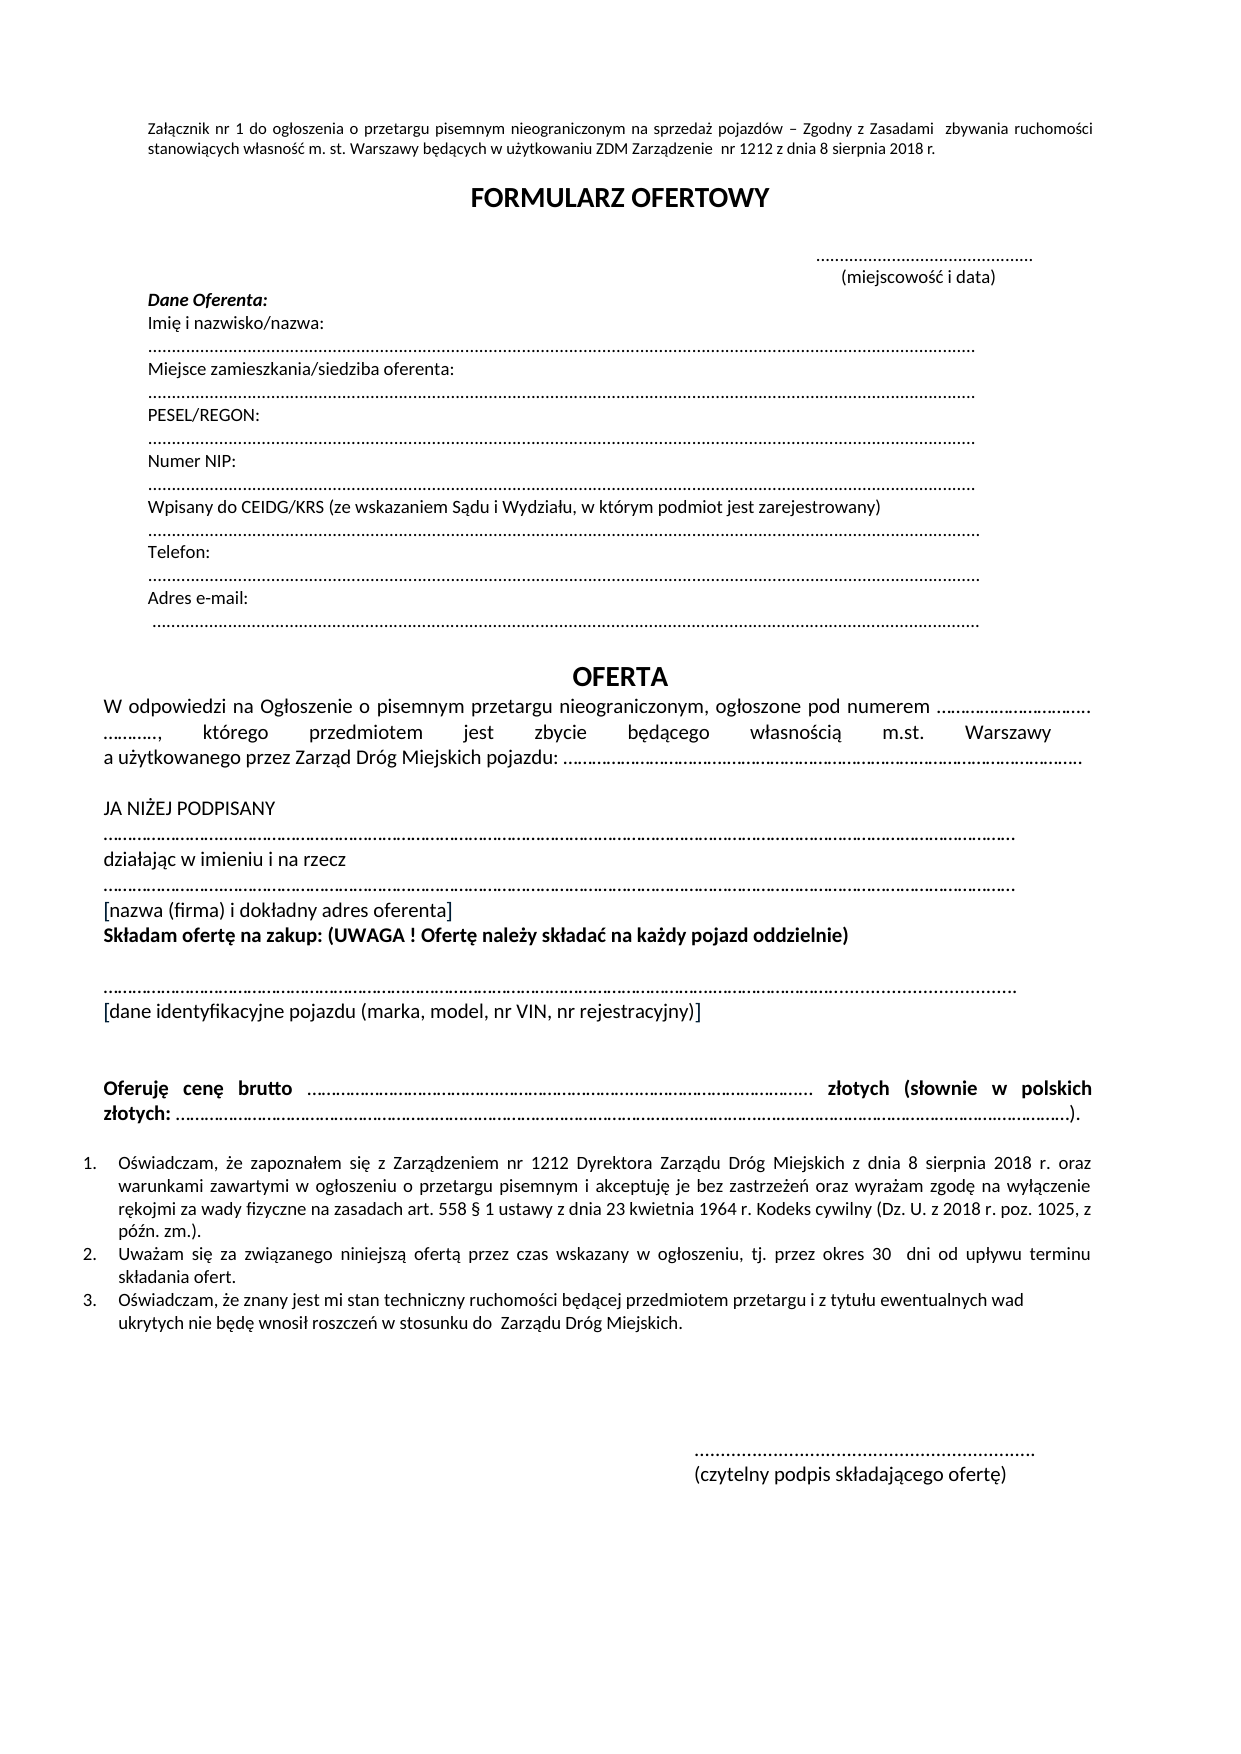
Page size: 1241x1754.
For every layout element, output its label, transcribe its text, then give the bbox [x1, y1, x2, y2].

text …………………….………………………………………………………………………………………………………………………………………………… [103, 871, 1093, 897]
text ............................................................................................................................................................................... [148, 472, 1093, 495]
text Załącznik nr 1 do ogłoszenia o przetargu pisemnym nieograniczonym na sprzedaż pojazdów – Zgodny z Zasadami zbywania ruchomości stanowiących własność m. st. Warszawy będących w użytkowaniu ZDM Zarządzenie nr 1212 z dnia 8 sierpnia 2018 r. [148, 118, 1093, 159]
text ............................................................................................................................................................................... [148, 334, 1093, 357]
text ................................................................. [694, 1436, 1093, 1461]
text Wpisany do CEIDG/KRS (ze wskazaniem Sądu i Wydziału, w którym podmiot jest zarejestrowany) [148, 495, 1093, 518]
text [dane identyfikacyjne pojazdu (marka, model, nr VIN, nr rejestracyjny)] [103, 998, 1093, 1024]
text OFERTA [148, 658, 1093, 693]
text Numer NIP: [148, 449, 1093, 472]
text JA NIŻEJ PODPISANY [103, 795, 1093, 821]
text ............................................................................................................................................................................... [148, 380, 1093, 403]
text …………………….………………………………………………………………………………………………………………………………………………… [103, 821, 1093, 846]
text PESEL/REGON: [148, 403, 1093, 426]
text ................................................................................................................................................................................ [148, 518, 1093, 541]
text ……………………………………………………………………………………………………………….…………………….................................... [103, 973, 1093, 998]
text Składam ofertę na zakup: (UWAGA ! Ofertę należy składać na każdy pojazd oddzielnie) [103, 922, 1093, 948]
text ............................................................................................................................................................................... [148, 426, 1093, 449]
text Miejsce zamieszkania/siedziba oferenta: [148, 357, 1093, 380]
text Oferuję cenę brutto ………………………………….………………………..……………………………... złotych (słownie w polskich złotych: ……………………………………………………………………………………………….………….………………………………………….……………). [103, 1075, 1093, 1126]
text Telefon: [148, 541, 1093, 564]
list Oświadczam, że zapoznałem się z Zarządzeniem nr 1212 Dyrektora Zarządu Dróg Miejskich z dnia 8 sierpnia 2018 r. oraz warunkami zawartymi w ogłoszeniu o przetargu pisemnym i akceptuję je bez zastrzeżeń oraz wyrażam zgodę na wyłączenie rękojmi za wady fizyczne na zasadach art. 558 § 1 ustawy z dnia 23 kwietnia 1964 r. Kodeks cywilny (Dz. U. z 2018 r. poz. 1025, z późn. zm.). [83, 1151, 1093, 1243]
text działając w imieniu i na rzecz [103, 846, 1093, 871]
text FORMULARZ OFERTOWY [148, 179, 1093, 215]
text .............................................. [768, 243, 1093, 266]
list (czytelny podpis składającego ofertę) [694, 1461, 1093, 1487]
text (miejscowość i data) [472, 266, 1093, 289]
text ................................................................................................................................................................................ [148, 564, 1093, 587]
text ............................................................................................................................................................................... [148, 609, 1093, 632]
text Dane Oferenta: Imię i nazwisko/nazwa: [148, 289, 1093, 334]
text W odpowiedzi na Ogłoszenie o pisemnym przetargu nieograniczonym, ogłoszone pod numerem …………………………..……….., którego przedmiotem jest zbycie będącego własnością m.st. Warszawy a użytkowanego przez Zarząd Dróg Miejskich pojazdu: …………………………….……………………………………………………………….. [103, 693, 1093, 770]
list Oświadczam, że znany jest mi stan techniczny ruchomości będącej przedmiotem przetargu i z tytułu ewentualnych wad ukrytych nie będę wnosił roszczeń w stosunku do Zarządu Dróg Miejskich. [83, 1288, 1093, 1334]
text Adres e-mail: [148, 587, 1093, 609]
text [nazwa (firma) i dokładny adres oferenta] [103, 897, 1093, 922]
list Uważam się za związanego niniejszą ofertą przez czas wskazany w ogłoszeniu, tj. przez okres 30 dni od upływu terminu składania ofert. [83, 1243, 1093, 1288]
